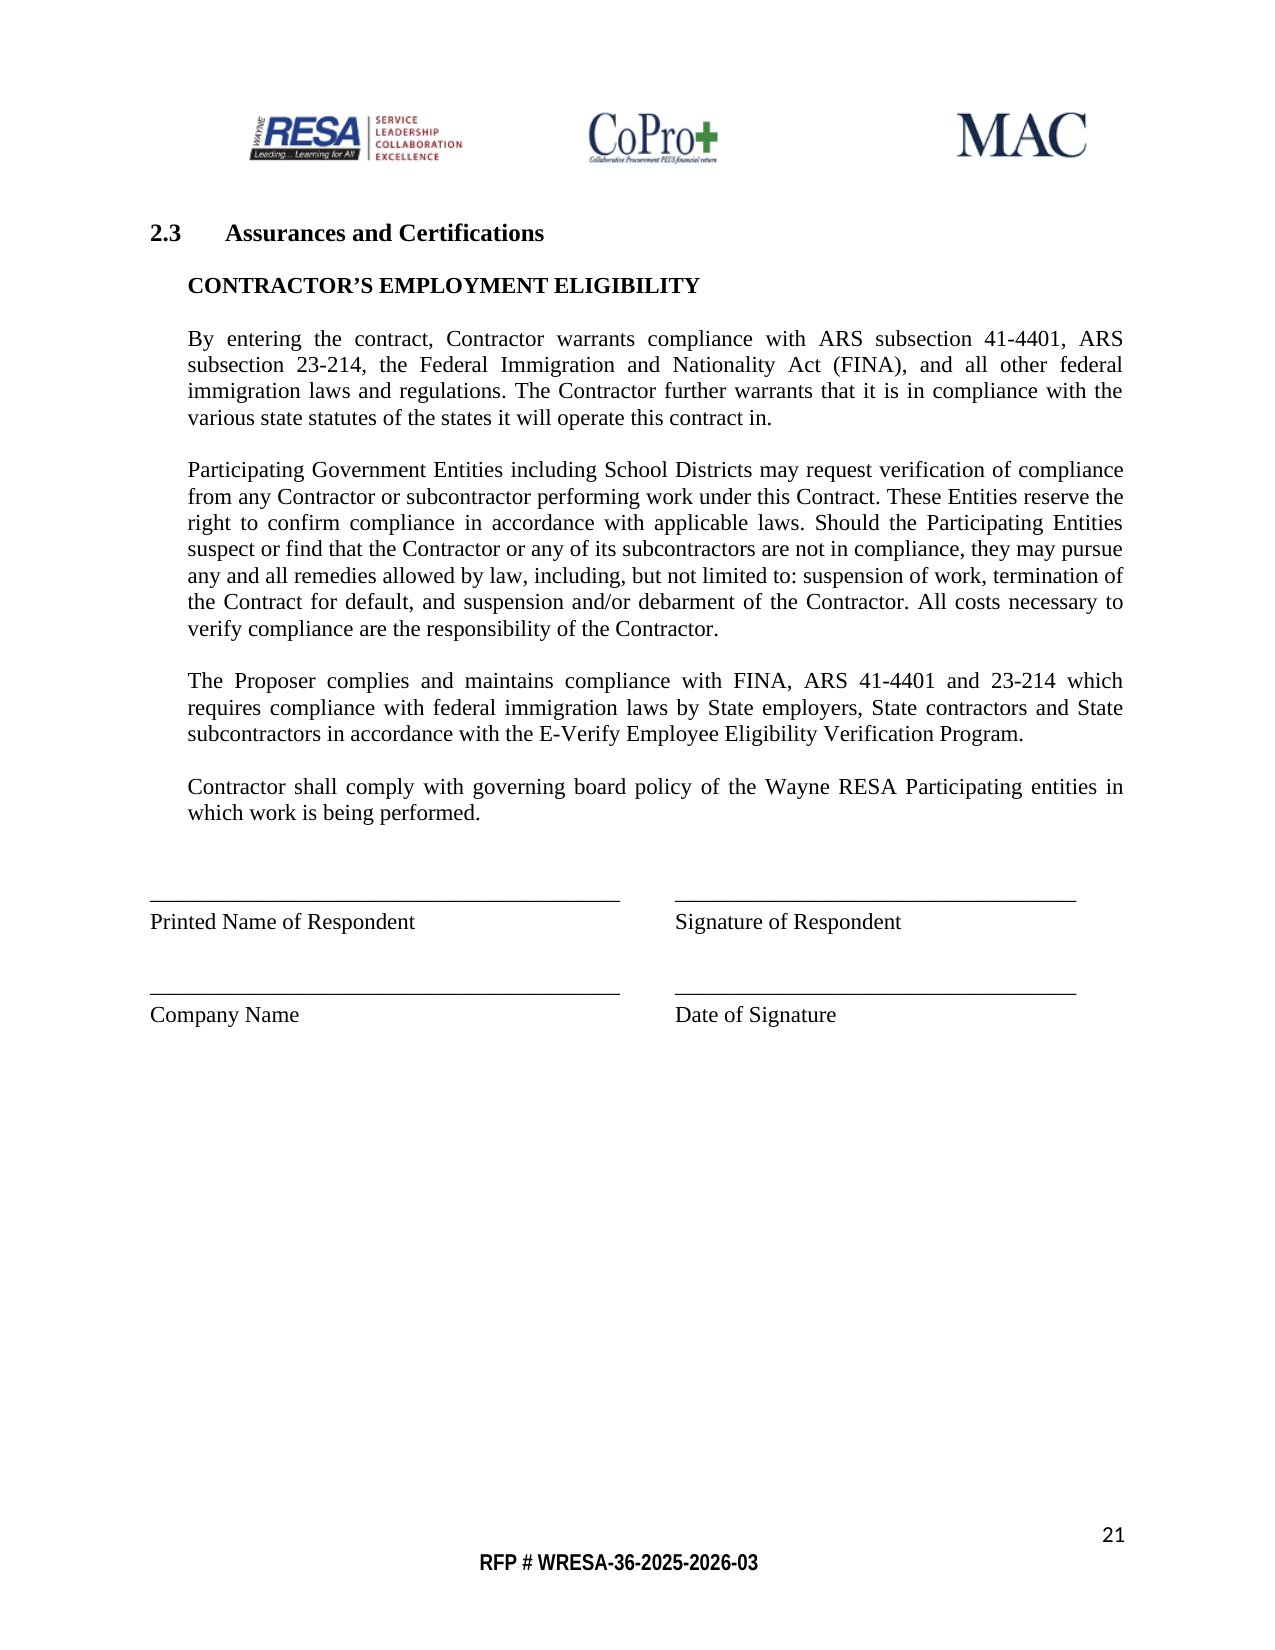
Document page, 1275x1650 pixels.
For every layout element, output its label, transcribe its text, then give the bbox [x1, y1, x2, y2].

text Participating Government Entities including School Districts may request verification of compliance from any Contractor or subcontractor performing work under this Contract. These Entities reserve the right to confirm compliance in accordance with applicable laws. Should the Participating Entities suspect or find that the Contractor or any of its subcontractors are not in compliance, they may pursue any and all remedies allowed by law, including, but not limited to: suspension of work, termination of the Contract for default, and suspension and/or debarment of the Contractor. All costs necessary to verify compliance are the responsibility of the Contractor. [187, 456, 1125, 641]
text The Proposer complies and maintains compliance with FINA, ARS 41-4401 and 23-214 which requires compliance with federal immigration laws by State employers, State contractors and State subcontractors in accordance with the E-Verify Employee Eligibility Verification Program. [187, 667, 1125, 746]
text _________________________________________ ___________________________________ [150, 971, 1125, 997]
picture [150, 75, 1125, 194]
text _________________________________________ ___________________________________ [150, 878, 1125, 904]
subtitle 2.3 Assurances and Certifications [150, 218, 1125, 247]
text Printed Name of Respondent Signature of Respondent [150, 908, 1125, 935]
text Company Name Date of Signature [150, 1001, 1125, 1027]
text Contractor shall comply with governing board policy of the Wayne RESA Participating entities in which work is being performed. [187, 773, 1125, 825]
text CONTRACTOR’S EMPLOYMENT ELIGIBILITY [187, 272, 1125, 298]
text By entering the contract, Contractor warrants compliance with ARS subsection 41-4401, ARS subsection 23-214, the Federal Immigration and Nationality Act (FINA), and all other federal immigration laws and regulations. The Contractor further warrants that it is in compliance with the various state statutes of the states it will operate this contract in. [187, 325, 1125, 430]
